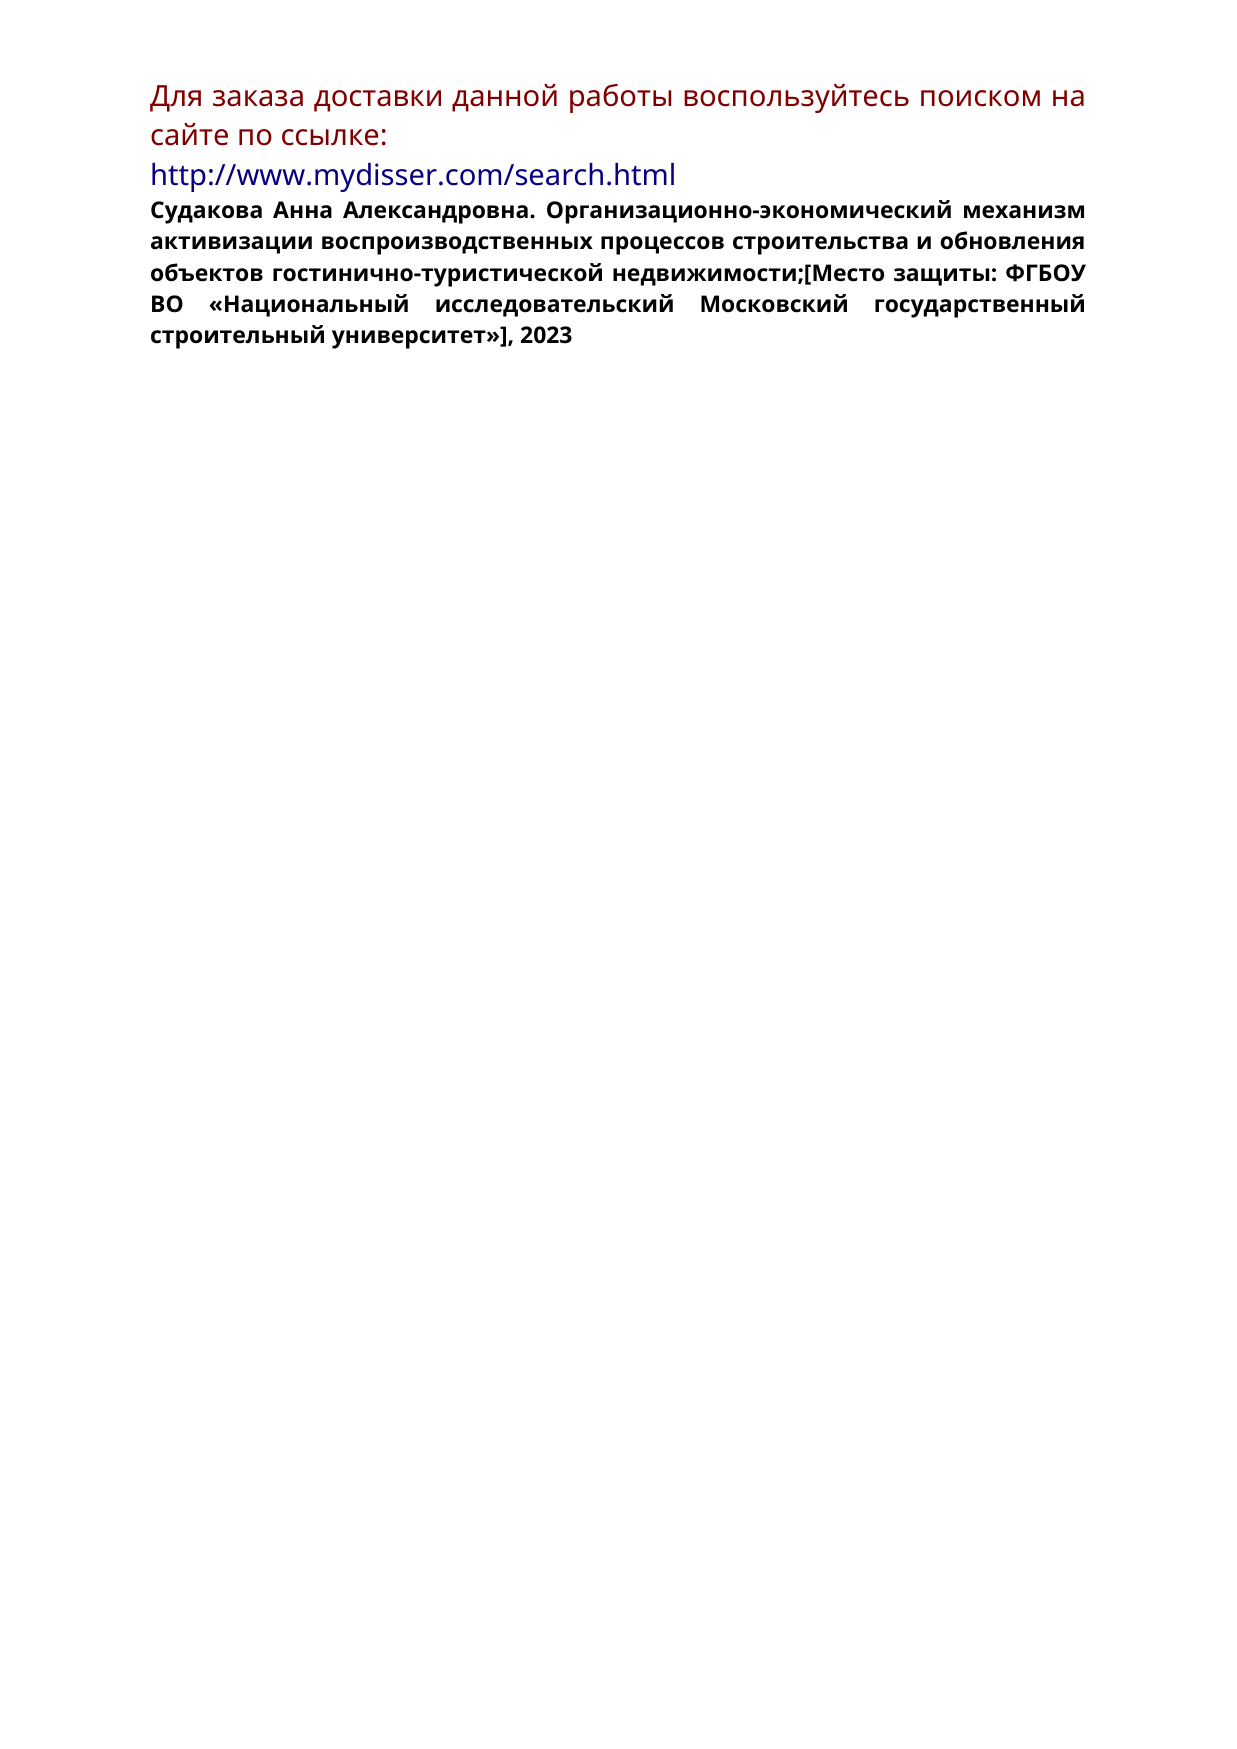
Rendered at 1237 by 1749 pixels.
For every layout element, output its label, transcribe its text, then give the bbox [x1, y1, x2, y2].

text Судакова Анна Александровна. Организационно-экономический механизм активизации воспроизводственных процессов строительства и обновления объектов гостинично-туристической недвижимости;[Место защиты: ФГБОУ ВО «Национальный исследовательский Московский государственный строительный университет»], 2023 [150, 194, 1086, 350]
